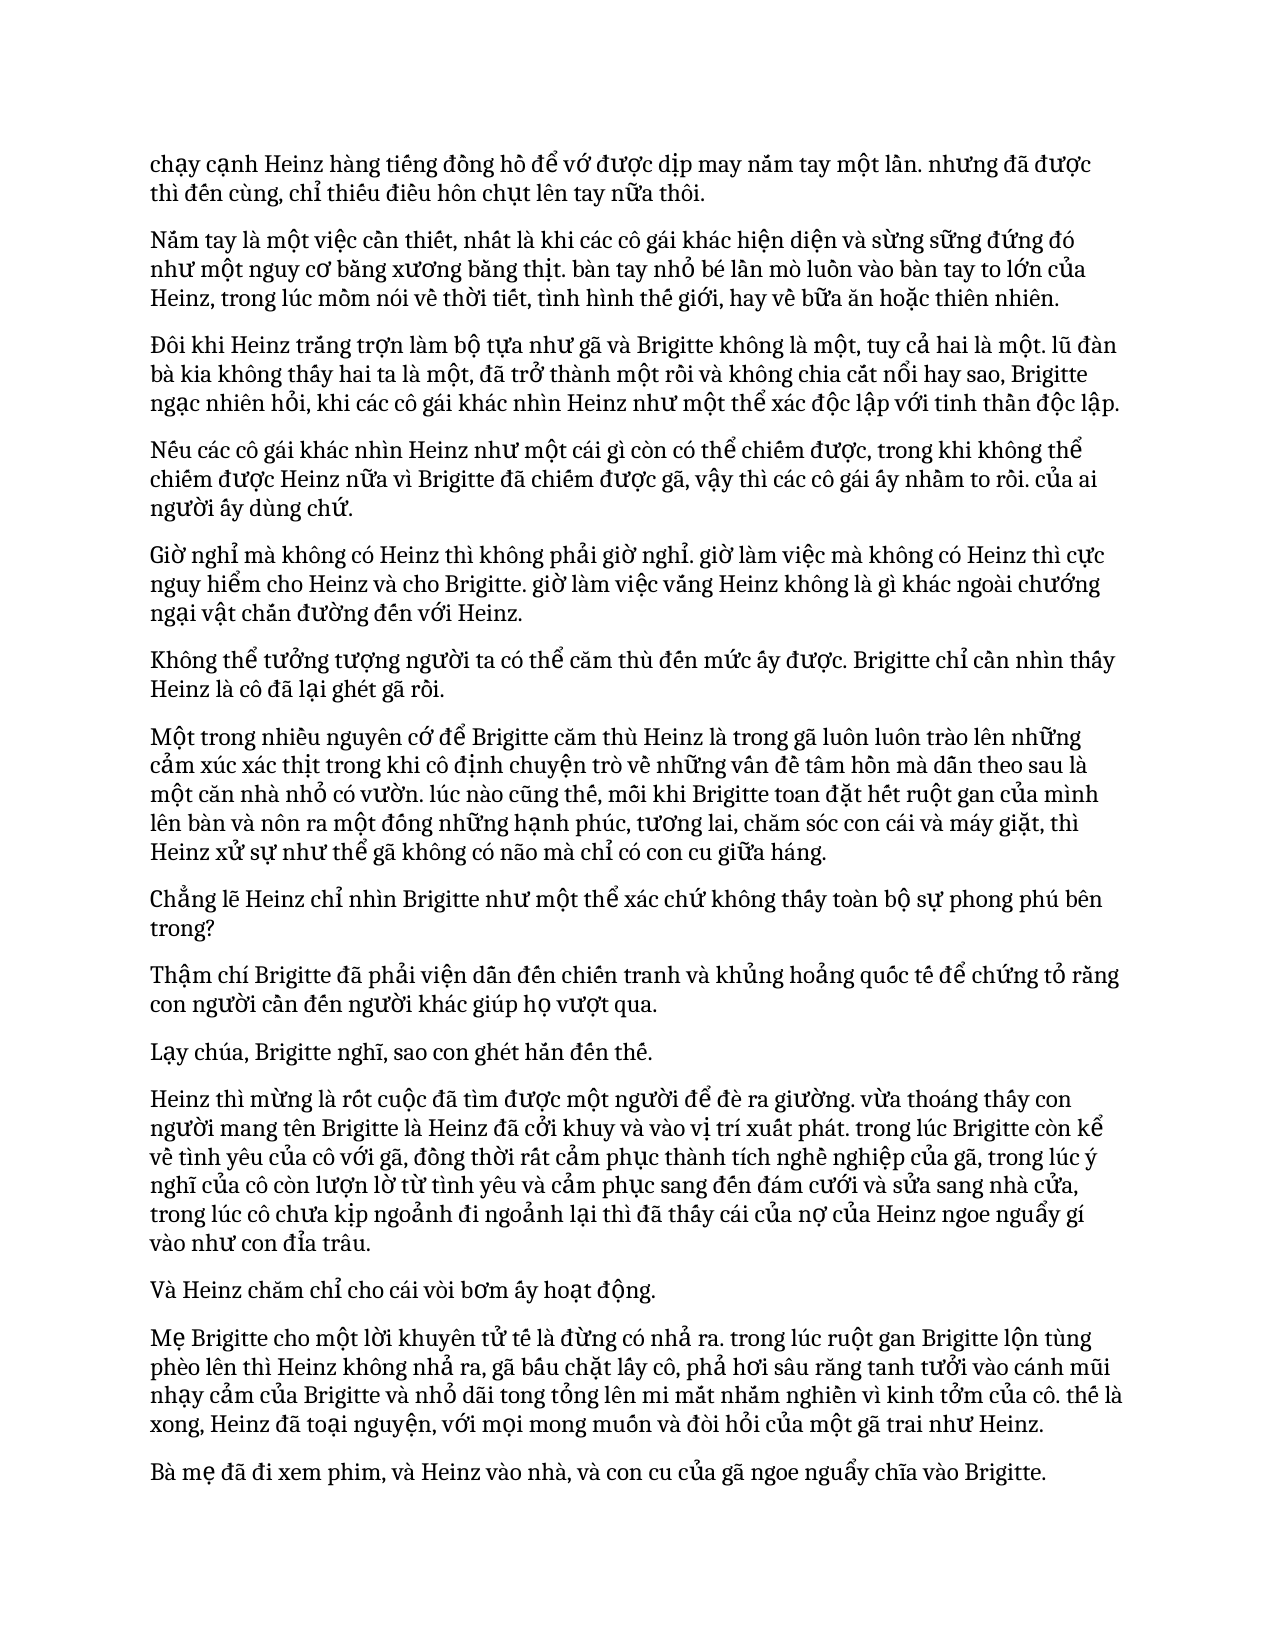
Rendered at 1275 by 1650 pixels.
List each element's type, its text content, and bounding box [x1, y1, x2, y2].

text Nắm tay là một việc cần thiết, nhất là khi các cô gái khác hiện diện và sừng sững đứng đó như một nguy cơ bằng xương bằng thịt. bàn tay nhỏ bé lần mò luồn vào bàn tay to lớn của Heinz, trong lúc mồm nói về thời tiết, tình hình thế giới, hay về bữa ăn hoặc thiên nhiên. [150, 226, 1125, 312]
text Heinz thì mừng là rốt cuộc đã tìm được một người để đè ra giường. vừa thoáng thấy con người mang tên Brigitte là Heinz đã cởi khuy và vào vị trí xuất phát. trong lúc Brigitte còn kể về tình yêu của cô với gã, đồng thời rất cảm phục thành tích nghề nghiệp của gã, trong lúc ý nghĩ của cô còn lượn lờ từ tình yêu và cảm phục sang đến đám cưới và sửa sang nhà cửa, trong lúc cô chưa kịp ngoảnh đi ngoảnh lại thì đã thấy cái của nợ của Heinz ngoe nguẩy gí vào như con đỉa trâu. [150, 1085, 1125, 1257]
text Và Heinz chăm chỉ cho cái vòi bơm ấy hoạt động. [150, 1276, 1125, 1305]
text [150, 150, 1125, 207]
text Giờ nghỉ mà không có Heinz thì không phải giờ nghỉ. giờ làm việc mà không có Heinz thì cực nguy hiểm cho Heinz và cho Brigitte. giờ làm việc vắng Heinz không là gì khác ngoài chướng ngại vật chắn đường đến với Heinz. [150, 541, 1125, 627]
text Lạy chúa, Brigitte nghĩ, sao con ghét hắn đến thế. [150, 1037, 1125, 1066]
text Bà mẹ đã đi xem phim, và Heinz vào nhà, và con cu của gã ngoe nguẩy chĩa vào Brigitte. [150, 1457, 1125, 1486]
text Chẳng lẽ Heinz chỉ nhìn Brigitte như một thể xác chứ không thấy toàn bộ sự phong phú bên trong? [150, 885, 1125, 942]
text Thậm chí Brigitte đã phải viện dẫn đến chiến tranh và khủng hoảng quốc tế để chứng tỏ rằng con người cần đến người khác giúp họ vượt qua. [150, 961, 1125, 1019]
text Mẹ Brigitte cho một lời khuyên tử tế là đừng có nhả ra. trong lúc ruột gan Brigitte lộn tùng phèo lên thì Heinz không nhả ra, gã bấu chặt lấy cô, phả hơi sâu răng tanh tưởi vào cánh mũi nhạy cảm của Brigitte và nhỏ dãi tong tỏng lên mi mắt nhắm nghiền vì kinh tởm của cô. thế là xong, Heinz đã toại nguyện, với mọi mong muốn và đòi hỏi của một gã trai như Heinz. [150, 1324, 1125, 1439]
text Một trong nhiều nguyên cớ để Brigitte căm thù Heinz là trong gã luôn luôn trào lên những cảm xúc xác thịt trong khi cô định chuyện trò về những vấn đề tâm hồn mà dẫn theo sau là một căn nhà nhỏ có vườn. lúc nào cũng thế, mỗi khi Brigitte toan đặt hết ruột gan của mình lên bàn và nôn ra một đống những hạnh phúc, tương lai, chăm sóc con cái và máy giặt, thì Heinz xử sự như thể gã không có não mà chỉ có con cu giữa háng. [150, 722, 1125, 866]
text Nếu các cô gái khác nhìn Heinz như một cái gì còn có thể chiếm được, trong khi không thể chiếm được Heinz nữa vì Brigitte đã chiếm được gã, vậy thì các cô gái ấy nhầm to rồi. của ai người ấy dùng chứ. [150, 436, 1125, 522]
text Không thể tưởng tượng người ta có thể căm thù đến mức ấy được. Brigitte chỉ cần nhìn thấy Heinz là cô đã lại ghét gã rồi. [150, 646, 1125, 704]
text Đôi khi Heinz trắng trợn làm bộ tựa như gã và Brigitte không là một, tuy cả hai là một. lũ đàn bà kia không thấy hai ta là một, đã trở thành một rồi và không chia cắt nổi hay sao, Brigitte ngạc nhiên hỏi, khi các cô gái khác nhìn Heinz như một thể xác độc lập với tinh thần độc lập. [150, 331, 1125, 417]
